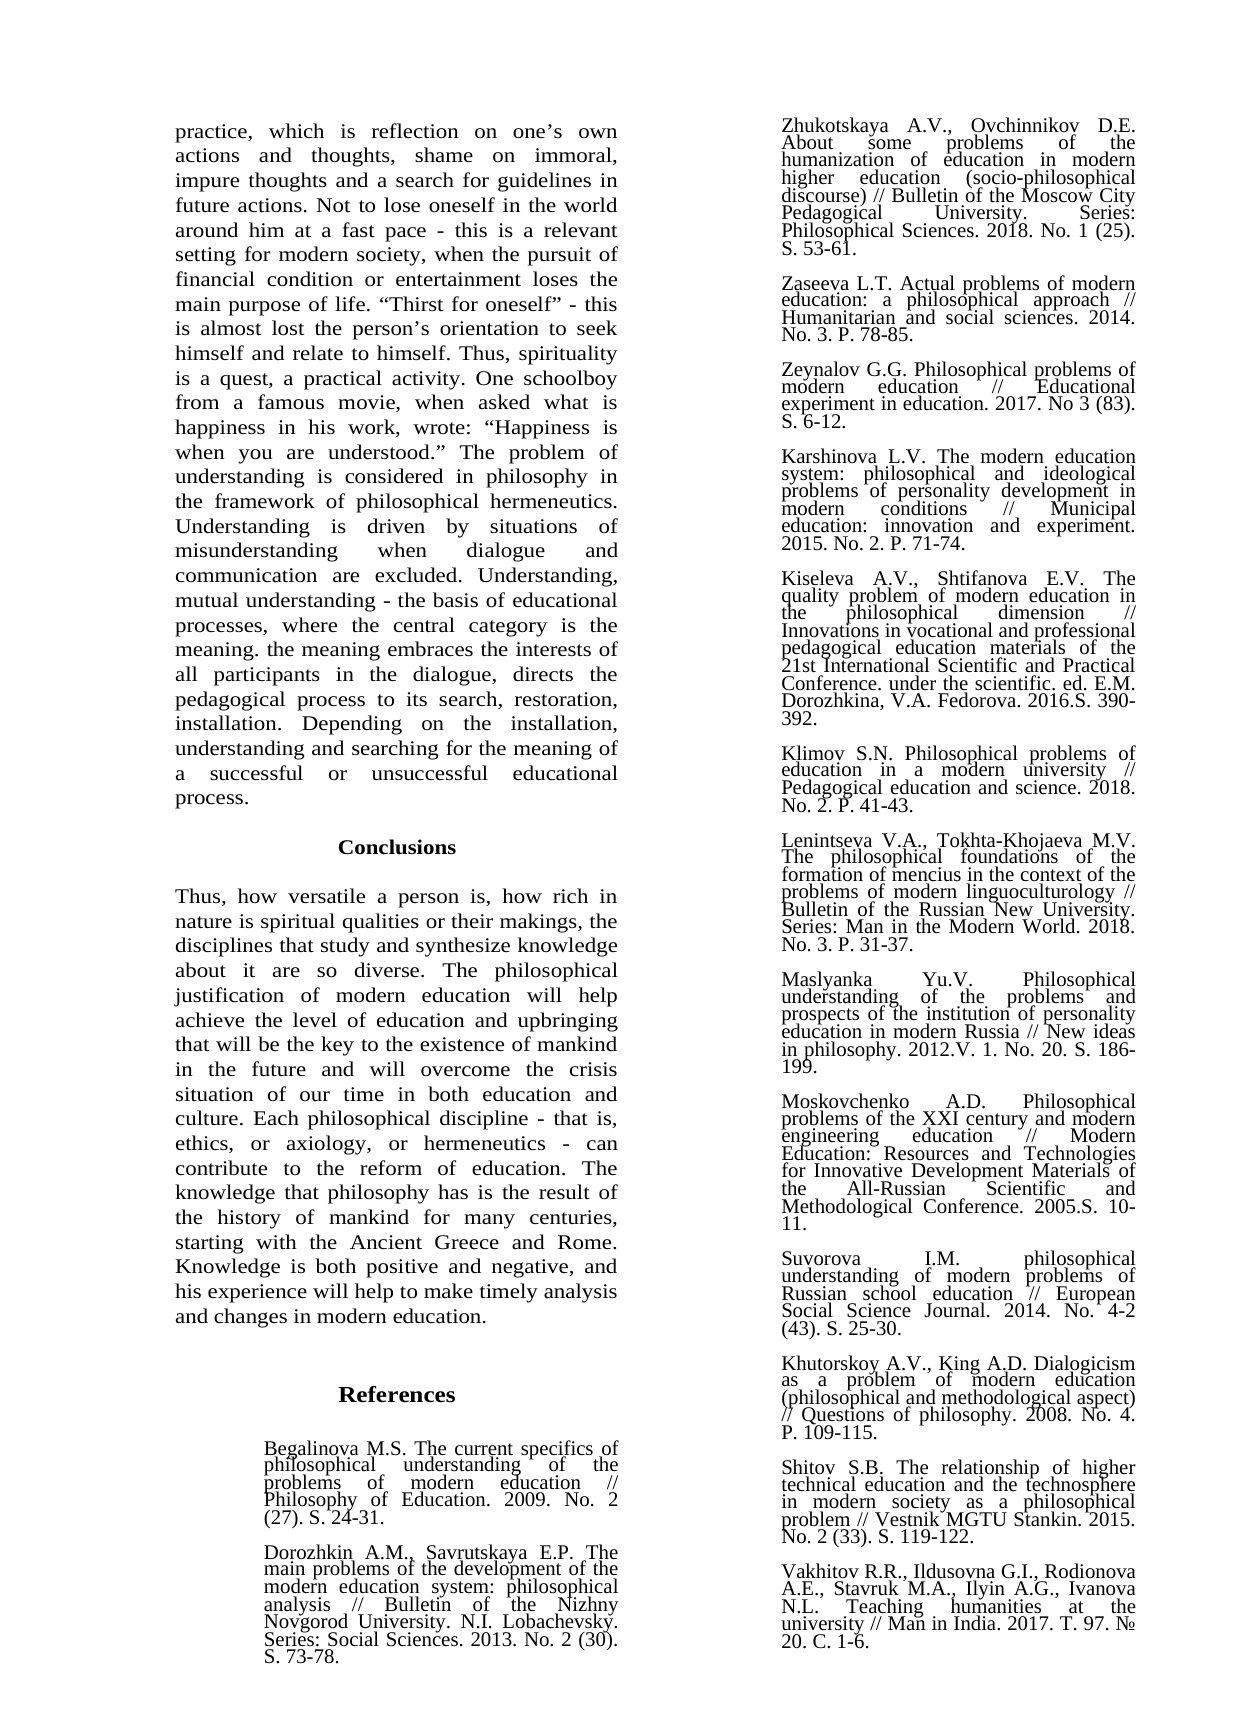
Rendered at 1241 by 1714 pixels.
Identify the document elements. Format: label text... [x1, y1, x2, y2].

text Zaseeva L.T. Actual problems of modern education: a philosophical approach // Humanitarian and social sciences. 2014. No. 3. P. 78-85. [781, 276, 1136, 346]
text Begalinova M.S. The current specifics of philosophical understanding of the problems of modern education // Philosophy of Education. 2009. No. 2 (27). S. 24-31. [264, 1441, 619, 1529]
text Karshinova L.V. The modern education system: philosophical and ideological problems of personality development in modern conditions // Municipal education: innovation and experiment. 2015. No. 2. P. 71-74. [781, 449, 1136, 555]
text Khutorskoy A.V., King A.D. Dialogicism as a problem of modern education (philosophical and methodological aspect) // Questions of philosophy. 2008. No. 4. P. 109-115. [781, 1356, 1136, 1444]
text Klimov S.N. Philosophical problems of education in a modern university // Pedagogical education and science. 2018. No. 2. P. 41-43. [781, 746, 1136, 817]
text Suvorova I.M. philosophical understanding of modern problems of Russian school education // European Social Science Journal. 2014. No. 4-2 (43). S. 25-30. [781, 1252, 1136, 1340]
text Moskovchenko A.D. Philosophical problems of the XXI century and modern engineering education // Modern Education: Resources and Technologies for Innovative Development Materials of the All-Russian Scientific and Methodological Conference. 2005.S. 10-11. [781, 1094, 1136, 1235]
text Dorozhkin A.M., Savrutskaya E.P. The main problems of the development of the modern education system: philosophical analysis // Bulletin of the Nizhny Novgorod University. N.I. Lobachevsky. Series: Social Sciences. 2013. No. 2 (30). S. 73-78. [264, 1545, 619, 1668]
text Vakhitov R.R., Ildusovna G.I., Rodionova A.E., Stavruk M.A., Ilyin A.G., Ivanova N.L. Teaching humanities at the university // Man in India. 2017. Т. 97. № 20. С. 1-6. [781, 1565, 1136, 1653]
text Thus, how versatile a person is, how rich in nature is spiritual qualities or their makings, the disciplines that study and synthesize knowledge about it are so diverse. The philosophical justification of modern education will help achieve the level of education and upbringing that will be the key to the existence of mankind in the future and will overcome the crisis situation of our time in both education and culture. Each philosophical discipline - that is, ethics, or axiology, or hermeneutics - can contribute to the reform of education. The knowledge that philosophy has is the result of the history of mankind for many centuries, starting with the Ancient Greece and Rome. Knowledge is both positive and negative, and his experience will help to make timely analysis and changes in modern education. [175, 884, 619, 1328]
text Maslyanka Yu.V. Philosophical understanding of the problems and prospects of the institution of personality education in modern Russia // New ideas in philosophy. 2012.V. 1. No. 20. S. 186-199. [781, 973, 1136, 1078]
text Kiseleva A.V., Shtifanova E.V. The quality problem of modern education in the philosophical dimension // Innovations in vocational and professional pedagogical education materials of the 21st International Scientific and Practical Conference. under the scientific. ed. E.M. Dorozhkina, V.A. Fedorova. 2016.S. 390-392. [781, 571, 1136, 730]
text References [175, 1381, 619, 1407]
text Lenintseva V.A., Tokhta-Khojaeva M.V. The philosophical foundations of the formation of mencius in the context of the problems of modern linguoculturology // Bulletin of the Russian New University. Series: Man in the Modern World. 2018. No. 3. P. 31-37. [781, 833, 1136, 956]
text Zeynalov G.G. Philosophical problems of modern education // Educational experiment in education. 2017. No 3 (83). S. 6-12. [781, 363, 1136, 433]
text Conclusions [175, 835, 619, 859]
text Shitov S.B. The relationship of higher technical education and the technosphere in modern society as a philosophical problem // Vestnik MGTU Stankin. 2015. No. 2 (33). S. 119-122. [781, 1461, 1136, 1548]
text Zhukotskaya A.V., Ovchinnikov D.E. About some problems of the humanization of education in modern higher education (socio-philosophical discourse) // Bulletin of the Moscow City Pedagogical University. Series: Philosophical Sciences. 2018. No. 1 (25). S. 53-61. [781, 119, 1136, 259]
